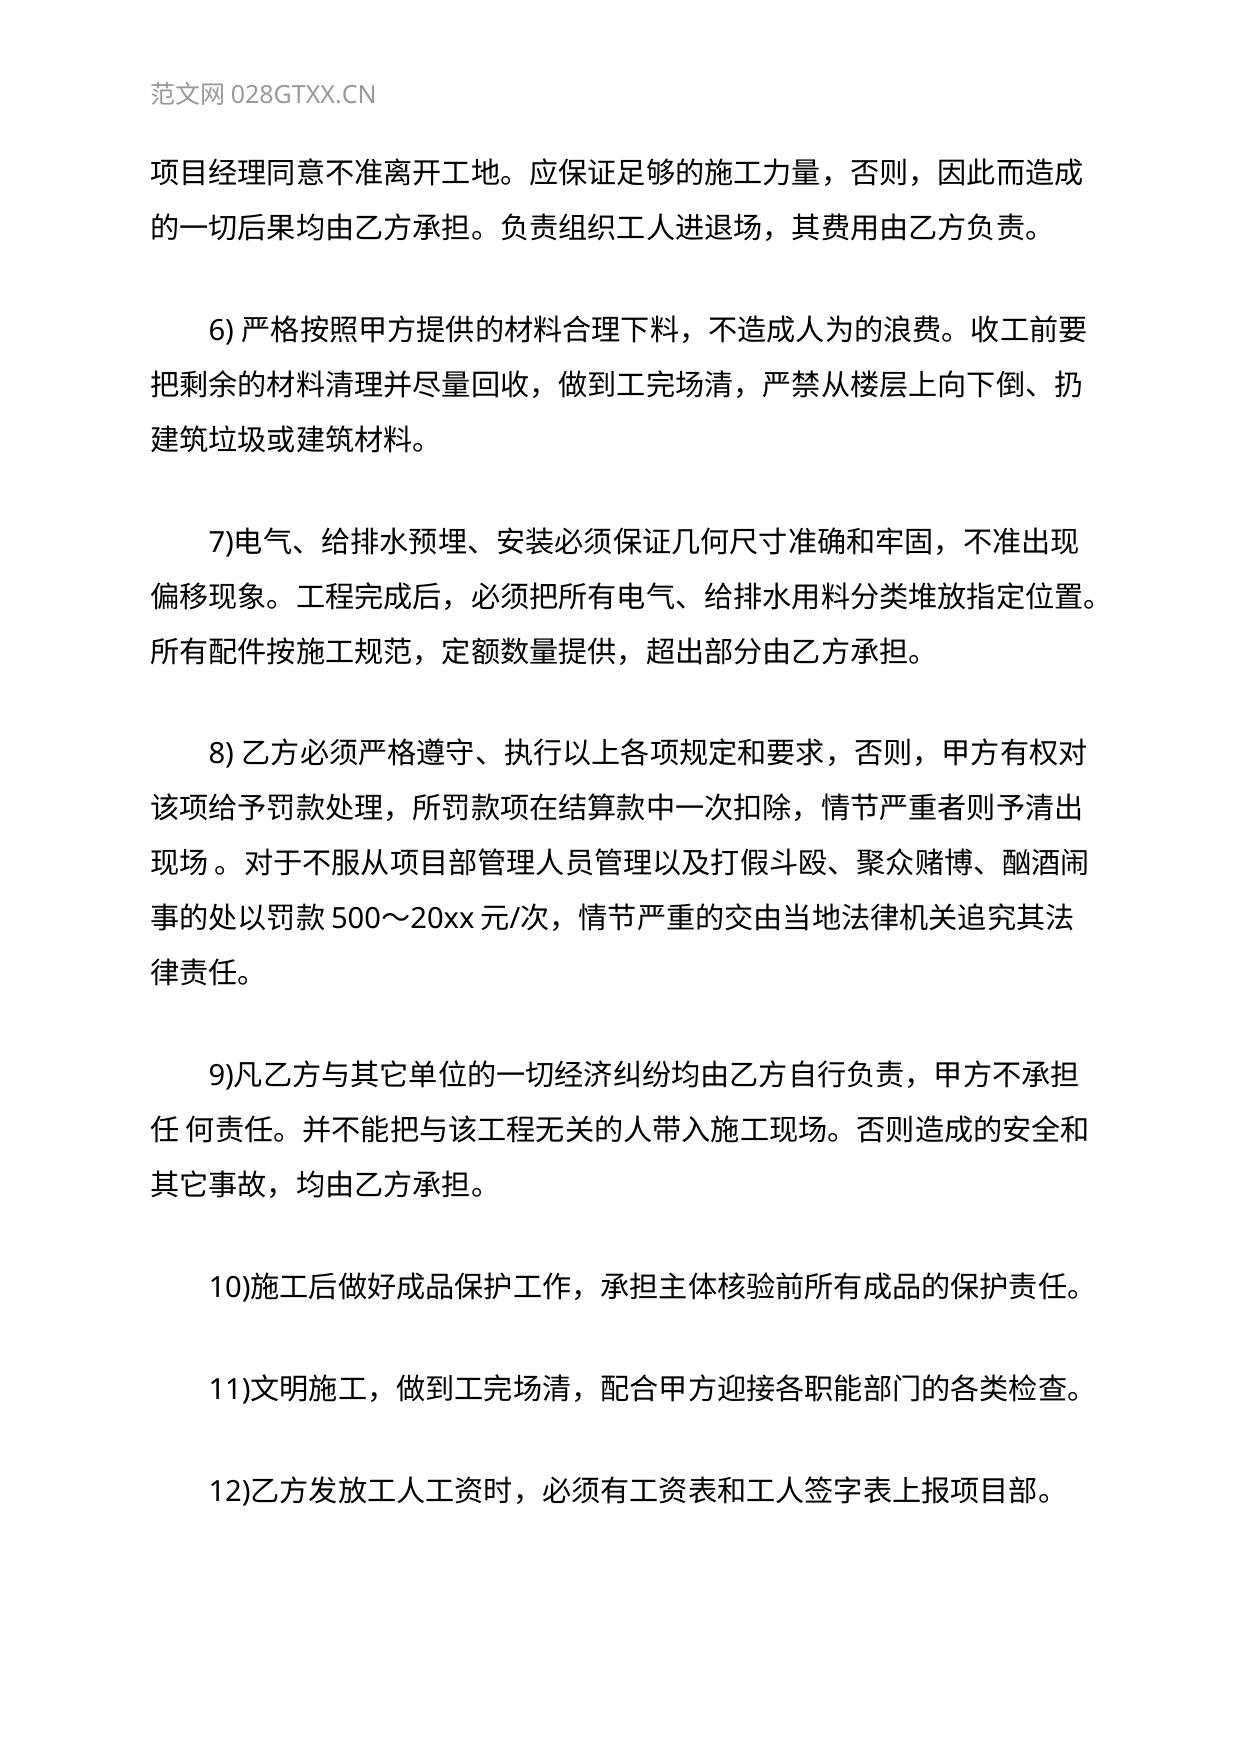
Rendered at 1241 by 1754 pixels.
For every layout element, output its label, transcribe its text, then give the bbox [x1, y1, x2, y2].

text 12)乙方发放工人工资时，必须有工资表和工人签字表上报项目部。 [150, 1467, 1090, 1509]
text 7)电气、给排水预埋、安装必须保证几何尺寸准确和牢固，不准出现偏移现象。工程完成后，必须把所有电气、给排水用料分类堆放指定位置。所有配件按施工规范，定额数量提供，超出部分由乙方承担。 [150, 518, 1090, 671]
text 10)施工后做好成品保护工作，承担主体核验前所有成品的保护责任。 [150, 1263, 1090, 1306]
text 11)文明施工，做到工完场清，配合甲方迎接各职能部门的各类检查。 [150, 1365, 1090, 1408]
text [150, 150, 1090, 247]
text 9)凡乙方与其它单位的一切经济纠纷均由乙方自行负责，甲方不承担任 何责任。并不能把与该工程无关的人带入施工现场。否则造成的安全和其它事故，均由乙方承担。 [150, 1052, 1090, 1204]
text 8) 乙方必须严格遵守、执行以上各项规定和要求，否则，甲方有权对该项给予罚款处理，所罚款项在结算款中一次扣除，情节严重者则予清出现场 。对于不服从项目部管理人员管理以及打假斗殴、聚众赌博、酗酒闹事的处以罚款500～20xx元/次，情节严重的交由当地法律机关追究其法律责任。 [150, 730, 1090, 992]
text 6) 严格按照甲方提供的材料合理下料，不造成人为的浪费。收工前要把剩余的材料清理并尽量回收，做到工完场清，严禁从楼层上向下倒、扔建筑垃圾或建筑材料。 [150, 307, 1090, 459]
